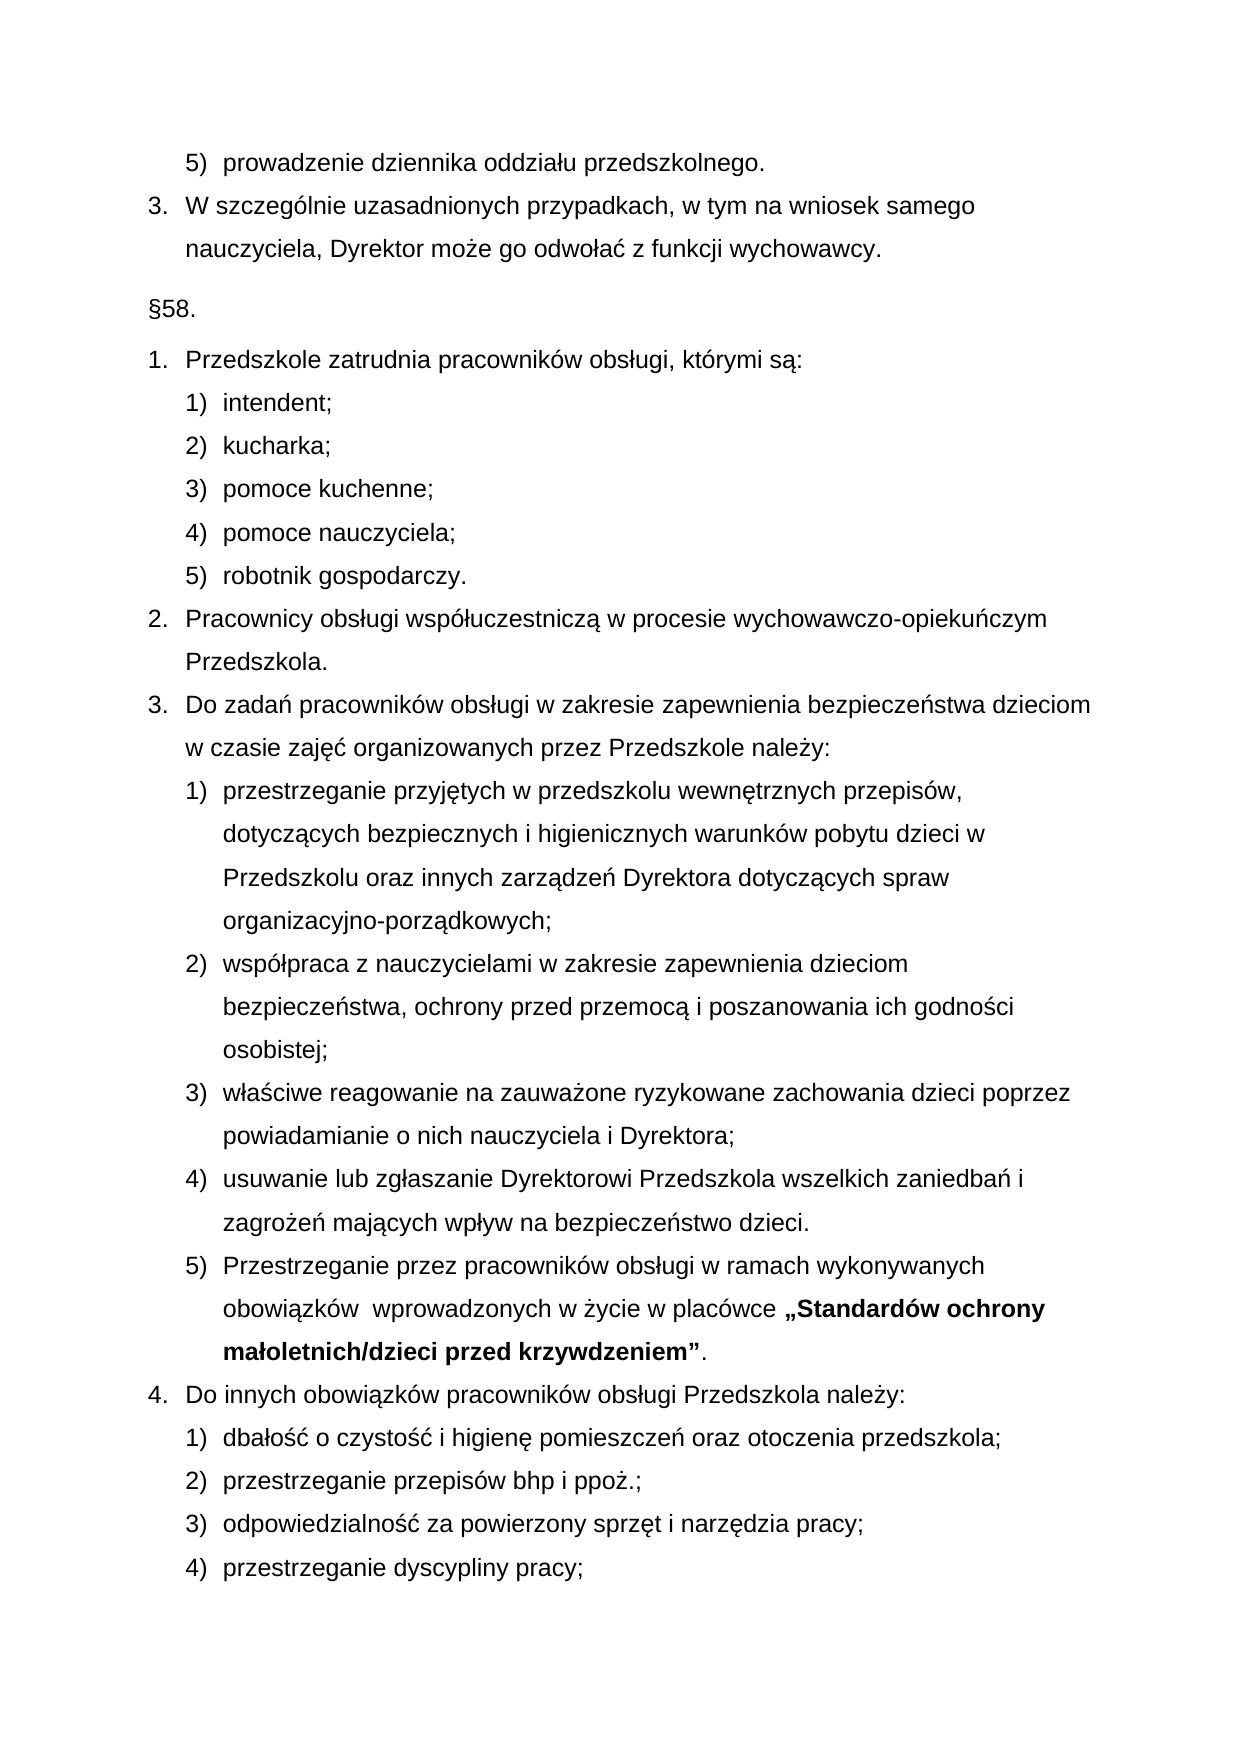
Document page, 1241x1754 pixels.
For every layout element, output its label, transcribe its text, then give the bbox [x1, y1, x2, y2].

list Pracownicy obsługi współuczestniczą w procesie wychowawczo-opiekuńczym Przedszkola. [148, 604, 1093, 676]
list robotnik gospodarczy. [185, 561, 1093, 589]
list właściwe reagowanie na zauważone ryzykowane zachowania dzieci poprzez powiadamianie o nich nauczyciela i Dyrektora; [185, 1078, 1093, 1150]
list intendent; [185, 388, 1093, 417]
list pomoce nauczyciela; [185, 518, 1093, 546]
list pomoce kuchenne; [185, 474, 1093, 503]
list Do zadań pracowników obsługi w zakresie zapewnienia bezpieczeństwa dzieciom w czasie zajęć organizowanych przez Przedszkole należy: [148, 690, 1093, 762]
list prowadzenie dziennika oddziału przedszkolnego. [185, 148, 1093, 176]
list przestrzeganie przepisów bhp i ppoż.; [185, 1466, 1093, 1495]
list usuwanie lub zgłaszanie Dyrektorowi Przedszkola wszelkich zaniedbań i zagrożeń mających wpływ na bezpieczeństwo dzieci. [185, 1164, 1093, 1236]
list współpraca z nauczycielami w zakresie zapewnienia dzieciom bezpieczeństwa, ochrony przed przemocą i poszanowania ich godności osobistej; [185, 949, 1093, 1064]
list dbałość o czystość i higienę pomieszczeń oraz otoczenia przedszkola; [185, 1423, 1093, 1452]
list Przestrzeganie przez pracowników obsługi w ramach wykonywanych obowiązków wprowadzonych w życie w placówce „Standardów ochrony małoletnich/dzieci przed krzywdzeniem”. [185, 1251, 1093, 1366]
list przestrzeganie przyjętych w przedszkolu wewnętrznych przepisów, dotyczących bezpiecznych i higienicznych warunków pobytu dzieci w Przedszkolu oraz innych zarządzeń Dyrektora dotyczących spraw organizacyjno-porządkowych; [185, 776, 1093, 934]
list W szczególnie uzasadnionych przypadkach, w tym na wniosek samego nauczyciela, Dyrektor może go odwołać z funkcji wychowawcy. [148, 191, 1093, 263]
list Przedszkole zatrudnia pracowników obsługi, którymi są: [148, 345, 1093, 374]
list odpowiedzialność za powierzony sprzęt i narzędzia pracy; [185, 1509, 1093, 1538]
list Do innych obowiązków pracowników obsługi Przedszkola należy: [148, 1380, 1093, 1409]
subtitle §58. [148, 294, 1093, 322]
list przestrzeganie dyscypliny pracy; [185, 1553, 1093, 1581]
list kucharka; [185, 431, 1093, 460]
